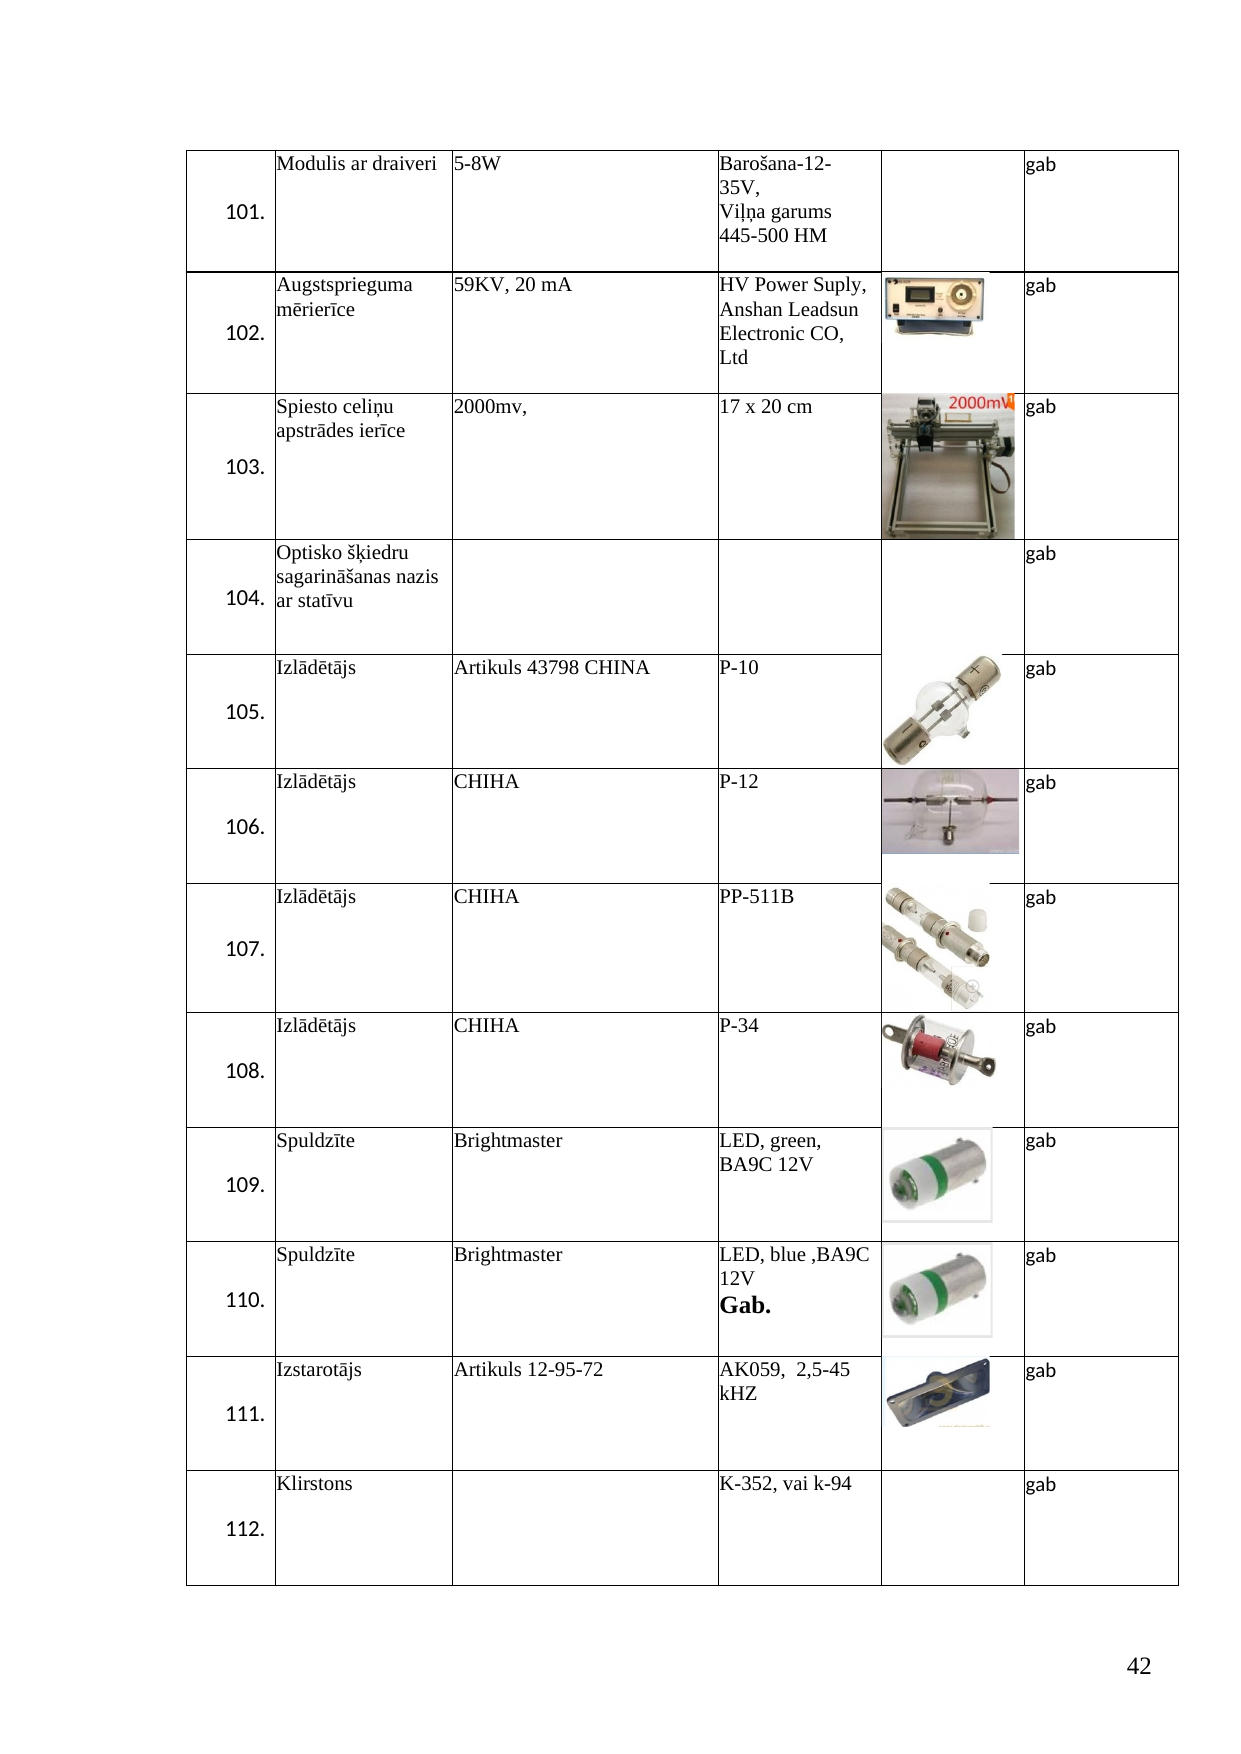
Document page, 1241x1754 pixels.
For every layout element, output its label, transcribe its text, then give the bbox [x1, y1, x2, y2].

table_cell Izlādētājs [276, 769, 452, 883]
table_cell [719, 540, 881, 654]
table_cell gab [1025, 1128, 1178, 1241]
table_cell CHIHA [453, 884, 718, 1012]
table_cell 5-8W [453, 151, 718, 271]
table_cell Spuldzīte [276, 1128, 452, 1241]
table_cell gab [1025, 769, 1178, 883]
table_cell [882, 1357, 1024, 1470]
table_cell PP-511B [719, 884, 881, 1012]
picture [881, 769, 1020, 854]
table_cell [882, 1471, 1024, 1585]
picture [881, 1127, 993, 1223]
table_cell gab [1025, 884, 1178, 1012]
table_cell [882, 273, 1024, 393]
table_cell Modulis ar draiveri [276, 151, 452, 271]
table_cell Optisko šķiedru sagarināšanas nazis ar statīvu [276, 540, 452, 654]
table_cell CHIHA [453, 1013, 718, 1127]
table_cell gab [1025, 540, 1178, 654]
table_cell P-12 [719, 769, 881, 883]
picture [881, 883, 990, 1012]
table_cell Izlādētājs [276, 1013, 452, 1127]
table_cell gab [1025, 151, 1178, 271]
table_cell Izstarotājs [276, 1357, 452, 1470]
table_cell Spiesto celiņu apstrādes ierīce [276, 394, 452, 539]
picture [881, 1356, 990, 1427]
table_cell CHIHA [453, 769, 718, 883]
table_cell Klirstons [276, 1471, 452, 1585]
table_cell Barošana-12-35V, Viļņa garums 445-500 HM [719, 151, 881, 271]
table_cell P-34 [719, 1013, 881, 1127]
table_cell gab [1025, 1357, 1178, 1470]
table_cell gab [1025, 1242, 1178, 1356]
table_cell 59KV, 20 mA [453, 273, 718, 393]
table_cell Izlādētājs [276, 884, 452, 1012]
table_cell [187, 540, 275, 654]
table_cell [882, 1013, 1024, 1127]
table_cell [187, 769, 275, 883]
table_cell [882, 1242, 1024, 1356]
table_cell Artikuls 12-95-72 [453, 1357, 718, 1470]
table_cell [882, 1128, 1024, 1241]
table_cell Spuldzīte [276, 1242, 452, 1356]
table_cell gab [1025, 1013, 1178, 1127]
table_cell [187, 394, 275, 539]
table_cell [187, 1013, 275, 1127]
table_cell HV Power Suply, Anshan Leadsun Electronic CO, Ltd [719, 273, 881, 393]
table_cell AK059, 2,5-45 kHZ [719, 1357, 881, 1470]
table_cell [187, 884, 275, 1012]
table_cell [990, 884, 1024, 1012]
table_cell LED, blue ,BA9C 12V Gab. [719, 1242, 881, 1356]
table_cell [187, 1242, 275, 1356]
table_cell gab [1025, 394, 1178, 539]
table_cell gab [1025, 273, 1178, 393]
table_cell [187, 273, 275, 393]
table_cell Brightmaster [453, 1128, 718, 1241]
picture [881, 272, 990, 343]
table_cell [187, 151, 275, 271]
table_cell Artikuls 43798 CHINA [453, 655, 718, 768]
table_cell [187, 1357, 275, 1470]
table_cell [882, 540, 1024, 654]
table_cell [187, 1471, 275, 1585]
table_cell Augstsprieguma mērierīce [276, 273, 452, 393]
picture [881, 654, 1003, 766]
table_cell Izlādētājs [276, 655, 452, 768]
table_cell K-352, vai k-94 [719, 1471, 881, 1585]
table_cell [187, 1128, 275, 1241]
table_cell [187, 655, 275, 768]
table_cell 2000mv, [453, 394, 718, 539]
picture [881, 393, 1015, 539]
table_cell P-10 [719, 655, 881, 768]
table_cell gab [1025, 1471, 1178, 1585]
table_cell [882, 769, 1024, 883]
table_cell LED, green, BA9C 12V [719, 1128, 881, 1241]
table_cell Brightmaster [453, 1242, 718, 1356]
table_cell [453, 1471, 718, 1585]
table_cell 17 x [719, 394, 881, 539]
table_cell [453, 540, 718, 654]
table_cell [1015, 394, 1024, 539]
picture [881, 1242, 993, 1338]
table_cell gab [1025, 655, 1178, 768]
table_cell [882, 151, 1024, 271]
table_cell [882, 655, 1024, 768]
picture [881, 1013, 999, 1088]
